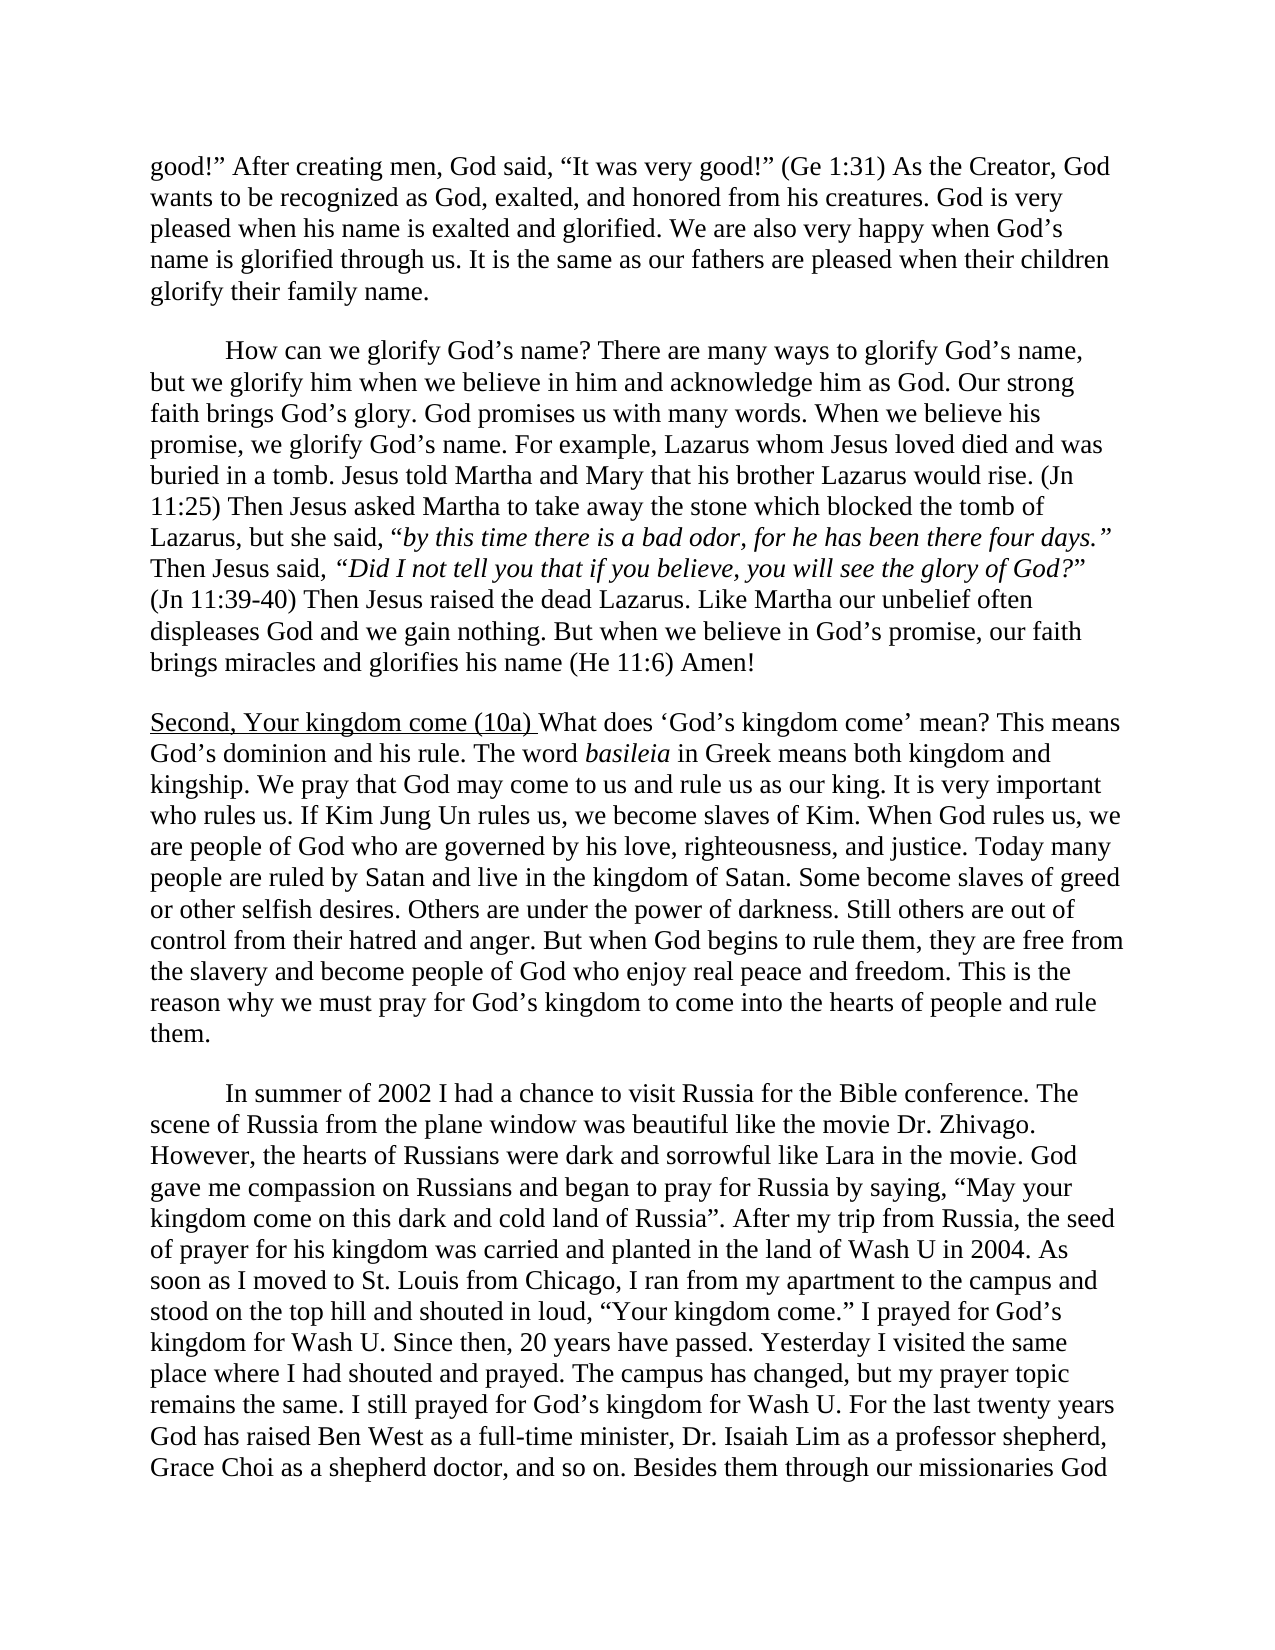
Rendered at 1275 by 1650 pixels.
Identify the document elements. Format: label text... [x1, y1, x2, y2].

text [150, 1077, 1125, 1482]
text Second, Your kingdom come (10a) What does ‘God’s kingdom come’ mean? This means God’s dominion and his rule. The word basileia in Greek means both kingdom and kingship. We pray that God may come to us and rule us as our king. It is very important who rules us. If Kim Jung Un rules us, we become slaves of Kim. When God rules us, we are people of God who are governed by his love, righteousness, and justice. Today many people are ruled by Satan and live in the kingdom of Satan. Some become slaves of greed or other selfish desires. Others are under the power of darkness. Still others are out of control from their hatred and anger. But when God begins to rule them, they are free from the slavery and become people of God who enjoy real peace and freedom. This is the reason why we must pray for God’s kingdom to come into the hearts of people and rule them. [150, 706, 1125, 1048]
text How can we glorify God’s name? There are many ways to glorify God’s name, but we glorify him when we believe in him and acknowledge him as God. Our strong faith brings God’s glory. God promises us with many words. When we believe his promise, we glorify God’s name. For example, Lazarus whom Jesus loved died and was buried in a tomb. Jesus told Martha and Mary that his brother Lazarus would rise. (Jn 11:25) Then Jesus asked Martha to take away the stone which blocked the tomb of Lazarus, but she said, “by this time there is a bad odor, for he has been there four days.” Then Jesus said, “Did I not tell you that if you believe, you will see the glory of God?” (Jn 11:39-40) Then Jesus raised the dead Lazarus. Like Martha our unbelief often displeases God and we gain nothing. But when we believe in God’s promise, our faith brings miracles and glorifies his name (He 11:6) Amen! [150, 334, 1125, 677]
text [150, 150, 1125, 306]
